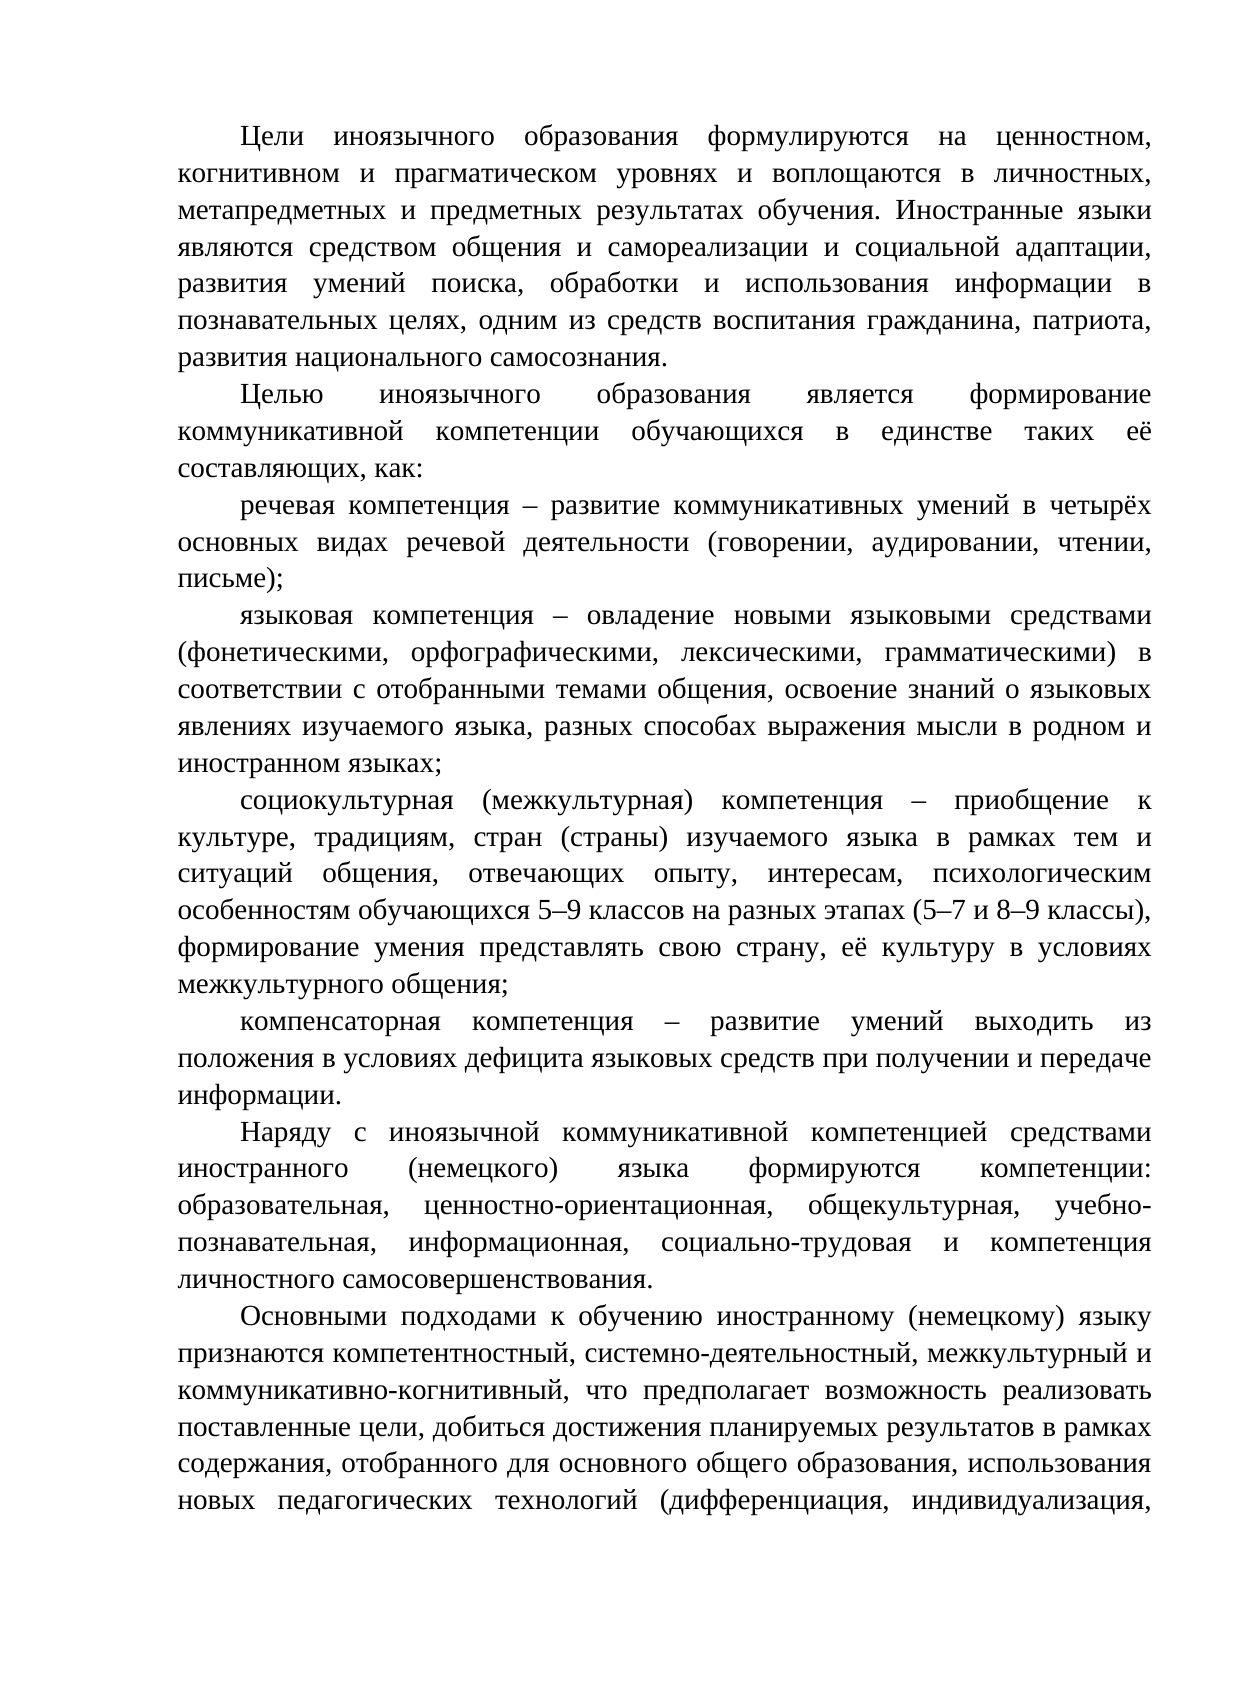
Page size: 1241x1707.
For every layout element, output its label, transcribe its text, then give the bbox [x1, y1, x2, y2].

text Целью иноязычного образования является формирование коммуникативной компетенции обучающихся в единстве таких её составляющих, как: [177, 376, 1152, 483]
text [177, 1298, 1152, 1516]
text социокультурная (межкультурная) компетенция – приобщение к культуре, традициям, стран (страны) изучаемого языка в рамках тем и ситуаций общения, отвечающих опыту, интересам, психологическим особенностям обучающихся 5–9 классов на разных этапах (5–7 и 8–9 классы), формирование умения представлять свою страну, её культуру в условиях межкультурного общения; [177, 782, 1152, 1000]
text Наряду с иноязычной коммуникативной компетенцией средствами иностранного (немецкого) языка формируются компетенции: образовательная, ценностно-ориентационная, общекультурная, учебно-познавательная, информационная, социально-трудовая и компетенция личностного самосовершенствования. [177, 1114, 1152, 1295]
text речевая компетенция – развитие коммуникативных умений в четырёх основных видах речевой деятельности (говорении, аудировании, чтении, письме); [177, 487, 1152, 594]
text Цели иноязычного образования формулируются на ценностном, когнитивном и прагматическом уровнях и воплощаются в личностных, метапредметных и предметных результатах обучения. Иностранные языки являются средством общения и самореализации и социальной адаптации, развития умений поиска, обработки и использования информации в познавательных целях, одним из средств воспитания гражданина, патриота, развития национального самосознания. [177, 118, 1152, 373]
text языковая компетенция – овладение новыми языковыми средствами (фонетическими, орфографическими, лексическими, грамматическими) в соответствии c отобранными темами общения, освоение знаний о языковых явлениях изучаемого языка, разных способах выражения мысли в родном и иностранном языках; [177, 597, 1152, 778]
text компенсаторная компетенция – развитие умений выходить из положения в условиях дефицита языковых средств при получении и передаче информации. [177, 1003, 1152, 1110]
